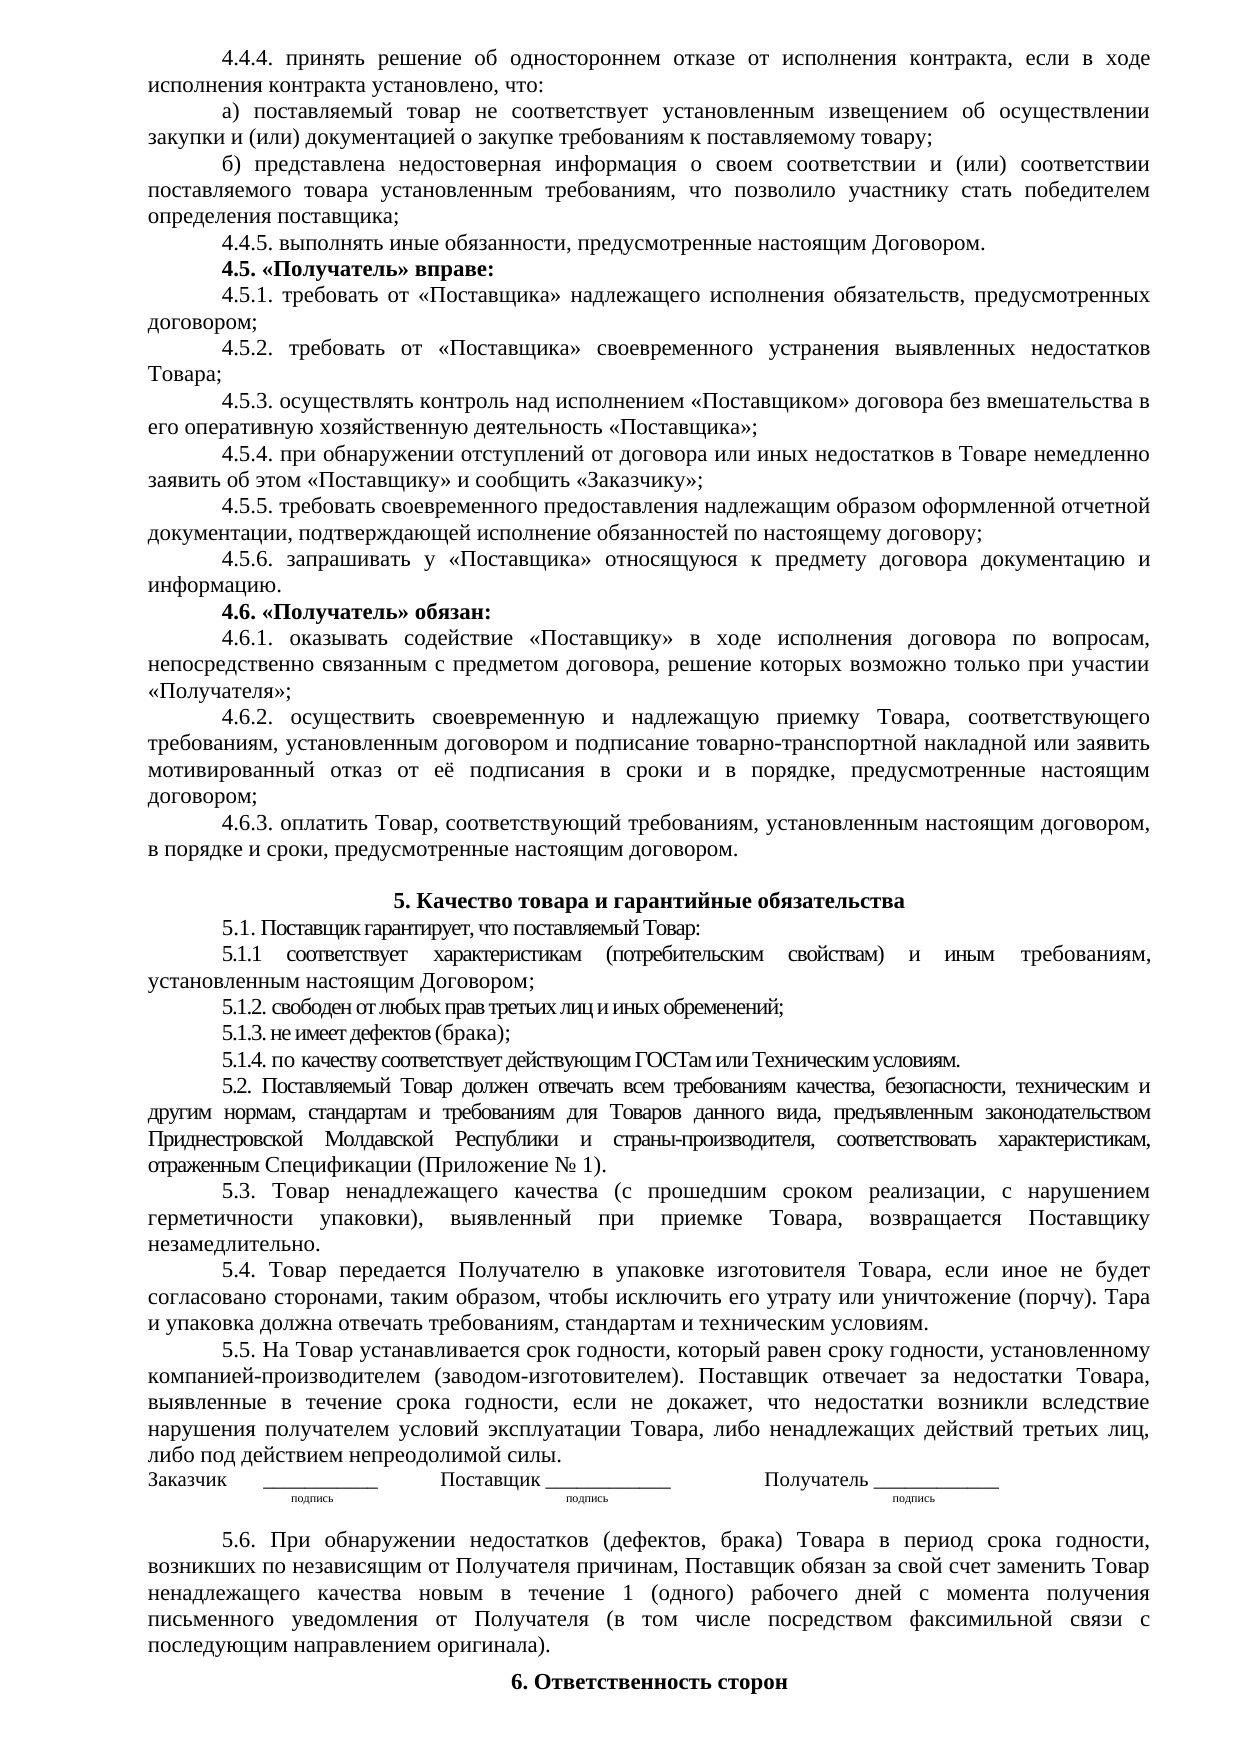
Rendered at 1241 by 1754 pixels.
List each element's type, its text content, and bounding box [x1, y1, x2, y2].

text 4.5.6. запрашивать у «Поставщика» относящуюся к предмету договора документацию и информацию. [148, 545, 1152, 598]
text 5.1.3. не имеет дефектов (брака); [148, 1019, 1152, 1046]
text Заказчик ___________ Поставщик ____________ Получатель ____________ [148, 1467, 1152, 1491]
text 5.1.1 соответствует характеристикам (потребительским свойствам) и иным требованиям, установленным настоящим Договором; [148, 940, 1152, 993]
text 5.6. При обнаружении недостатков (дефектов, брака) Товара в период срока годности, возникших по независящим от Получателя причинам, Поставщик обязан за свой счет заменить Товар ненадлежащего качества новым в течение 1 (одного) рабочего дней с момента получения письменного уведомления от Получателя (в том числе посредством факсимильной связи с последующим направлением оригинала). [148, 1526, 1152, 1658]
text 5.3. Товар ненадлежащего качества (с прошедшим сроком реализации, с нарушением герметичности упаковки), выявленный при приемке Товара, возвращается Поставщику незамедлительно. [148, 1177, 1152, 1257]
text 4.6. «Получатель» обязан: [148, 598, 1152, 624]
text 4.6.3. оплатить Товар, соответствующий требованиям, установленным настоящим договором, в порядке и сроки, предусмотренные настоящим договором. [148, 808, 1152, 861]
text 5.1.4. по качеству соответствует действующим ГОСТам или Техническим условиям. [148, 1046, 1152, 1072]
text 4.5. «Получатель» вправе: [148, 255, 1152, 281]
text подпись подпись подпись [148, 1491, 1152, 1516]
text 5.5. На Товар устанавливается срок годности, который равен сроку годности, установленному компанией-производителем (заводом-изготовителем). Поставщик отвечает за недостатки Товара, выявленные в течение срока годности, если не докажет, что недостатки возникли вследствие нарушения получателем условий эксплуатации Товара, либо ненадлежащих действий третьих лиц, либо под действием непреодолимой силы. [148, 1336, 1152, 1467]
text 5.1.2. свободен от любых прав третьих лиц и иных обременений; [148, 993, 1152, 1019]
text 4.5.5. требовать своевременного предоставления надлежащим образом оформленной отчетной документации, подтверждающей исполнение обязанностей по настоящему договору; [148, 492, 1152, 545]
text 4.5.2. требовать от «Поставщика» своевременного устранения выявленных недостатков Товара; [148, 334, 1152, 387]
text 4.4.4. принять решение об одностороннем отказе от исполнения контракта, если в ходе исполнения контракта установлено, что: [148, 44, 1152, 97]
text 5. Качество товара и гарантийные обязательства [148, 888, 1151, 914]
text 4.4.5. выполнять иные обязанности, предусмотренные настоящим Договором. [148, 229, 1152, 255]
text 5.4. Товар передается Получателю в упаковке изготовителя Товара, если иное не будет согласовано сторонами, таким образом, чтобы исключить его утрату или уничтожение (порчу). Тара и упаковка должна отвечать требованиям, стандартам и техническим условиям. [148, 1257, 1152, 1336]
text 4.5.3. осуществлять контроль над исполнением «Поставщиком» договора без вмешательства в его оперативную хозяйственную деятельность «Поставщика»; [148, 387, 1152, 439]
text 4.6.1. оказывать содействие «Поставщику» в ходе исполнения договора по вопросам, непосредственно связанным с предметом договора, решение которых возможно только при участии «Получателя»; [148, 624, 1152, 703]
text 5.1. Поставщик гарантирует, что поставляемый Товар: [148, 914, 1152, 940]
text 4.6.2. осуществить своевременную и надлежащую приемку Товара, соответствующего требованиям, установленным договором и подписание товарно-транспортной накладной или заявить мотивированный отказ от её подписания в сроки и в порядке, предусмотренные настоящим договором; [148, 703, 1152, 808]
text б) представлена недостоверная информация о своем соответствии и (или) соответствии поставляемого товара установленным требованиям, что позволило участнику стать победителем определения поставщика; [148, 150, 1152, 229]
text 5.2. Поставляемый Товар должен отвечать всем требованиям качества, безопасности, техническим и другим нормам, стандартам и требованиям для Товаров данного вида, предъявленным законодательством Приднестровской Молдавской Республики и страны-производителя, соответствовать характеристикам, отраженным Спецификации (Приложение № 1). [148, 1072, 1152, 1177]
text 4.5.1. требовать от «Поставщика» надлежащего исполнения обязательств, предусмотренных договором; [148, 281, 1152, 334]
text а) поставляемый товар не соответствует установленным извещением об осуществлении закупки и (или) документацией о закупке требованиям к поставляемому товару; [148, 97, 1152, 150]
text 4.5.4. при обнаружении отступлений от договора или иных недостатков в Товаре немедленно заявить об этом «Поставщику» и сообщить «Заказчику»; [148, 439, 1152, 492]
text 6. Ответственность сторон [148, 1668, 1151, 1694]
